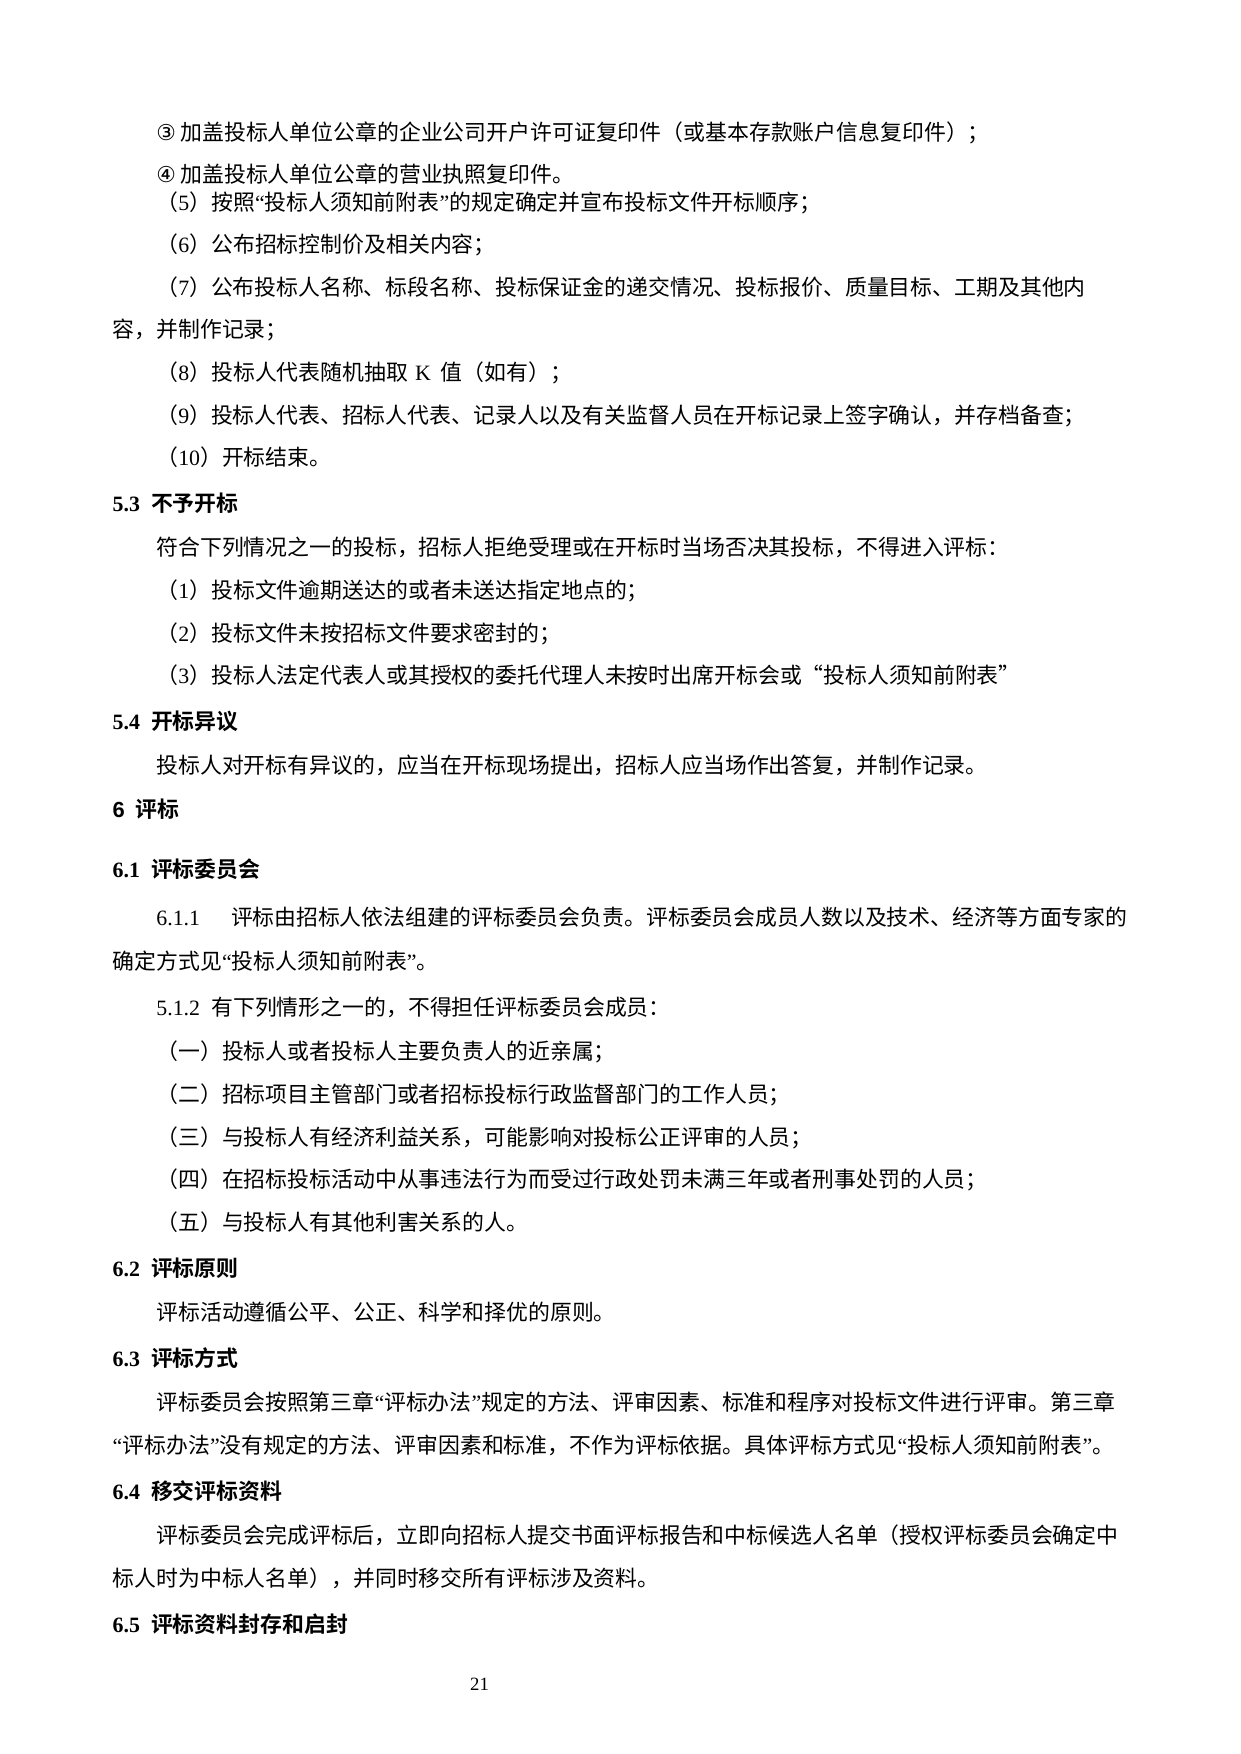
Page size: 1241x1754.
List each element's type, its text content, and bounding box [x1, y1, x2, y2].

list 评标 [125, 792, 1128, 824]
text （一）投标人或者投标人主要负责人的近亲属； [156, 1038, 1128, 1065]
list 移交评标资料 [112, 1474, 1128, 1506]
list 开标异议 [112, 704, 1128, 736]
text 评标委员会完成评标后，立即向招标人提交书面评标报告和中标候选人名单（授权评标委员会确定中标人时为中标人名单），并同时移交所有评标涉及资料。 [112, 1509, 1119, 1594]
text （1）投标文件逾期送达的或者未送达指定地点的； [156, 576, 1128, 604]
text （7）公布投标人名称、标段名称、投标保证金的递交情况、投标报价、质量目标、工期及其他内容，并制作记录； [112, 261, 1086, 346]
list 评标资料封存和启封 [112, 1607, 1128, 1638]
text （6）公布招标控制价及相关内容； [156, 231, 1128, 258]
text （9）投标人代表、招标人代表、记录人以及有关监督人员在开标记录上签字确认，并存档备查；（10）开标结束。 [156, 389, 1086, 474]
text （5）按照“投标人须知前附表”的规定确定并宣布投标文件开标顺序； [156, 188, 1128, 216]
text 确定方式见“投标人须知前附表”。 [112, 948, 1128, 975]
text 评标委员会按照第三章“评标办法”规定的方法、评审因素、标准和程序对投标文件进行评审。第三章 “评标办法”没有规定的方法、评审因素和标准，不作为评标依据。具体评标方式见“投标人须知前附表”。 [112, 1376, 1116, 1462]
list 评标原则 [112, 1251, 1128, 1282]
list 评标由招标人依法组建的评标委员会负责。评标委员会成员人数以及技术、经济等方面专家的 [156, 900, 1128, 932]
list 不予开标 [112, 486, 1128, 518]
text ④加盖投标人单位公章的营业执照复印件。 [156, 161, 1128, 188]
list 有下列情形之一的，不得担任评标委员会成员： [156, 990, 1128, 1022]
text （2）投标文件未按招标文件要求密封的； [156, 619, 1128, 646]
list 评标委员会 [112, 852, 1128, 884]
text 评标活动遵循公平、公正、科学和择优的原则。 [156, 1298, 1128, 1326]
text （3）投标人法定代表人或其授权的委托代理人未按时出席开标会或“投标人须知前附表” [156, 662, 1128, 689]
text （四）在招标投标活动中从事违法行为而受过行政处罚未满三年或者刑事处罚的人员； [156, 1166, 1128, 1193]
text ③加盖投标人单位公章的企业公司开户许可证复印件（或基本存款账户信息复印件）； [156, 118, 1128, 146]
text （8）投标人代表随机抽取K值（如有）； [156, 359, 1128, 386]
text 投标人对开标有异议的，应当在开标现场提出，招标人应当场作出答复，并制作记录。 [156, 752, 1128, 779]
text （二）招标项目主管部门或者招标投标行政监督部门的工作人员； [156, 1080, 1128, 1108]
text 符合下列情况之一的投标，招标人拒绝受理或在开标时当场否决其投标，不得进入评标： [156, 534, 1128, 561]
text （五）与投标人有其他利害关系的人。 [156, 1208, 1128, 1236]
text （三）与投标人有经济利益关系，可能影响对投标公正评审的人员； [156, 1123, 1128, 1150]
list 评标方式 [112, 1341, 1128, 1373]
